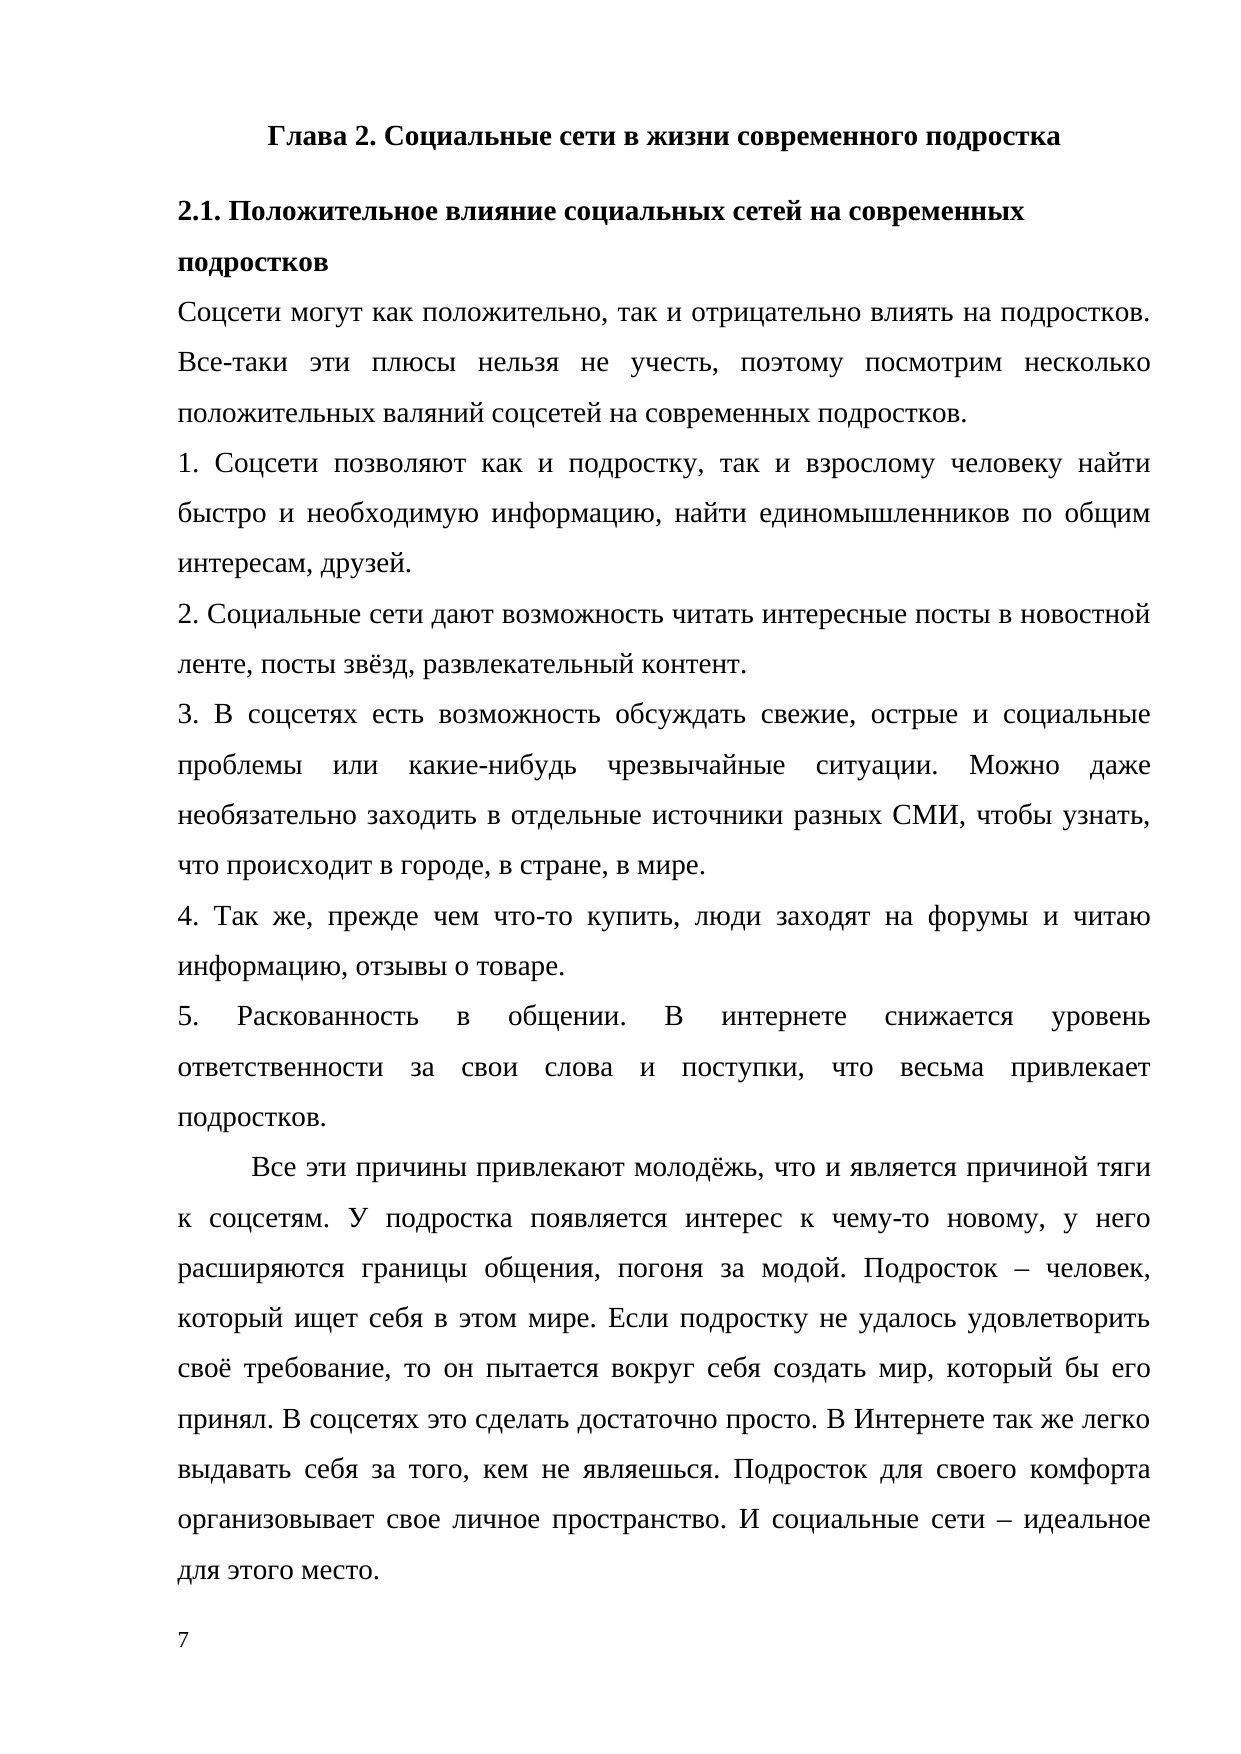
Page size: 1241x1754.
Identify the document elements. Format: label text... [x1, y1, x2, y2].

text Все эти причины привлекают молодёжь, что и является причиной тяги к соцсетям. У подростка появляется интерес к чему-то новому, у него расширяются границы общения, погоня за модой. Подросток – человек, который ищет себя в этом мире. Если подростку не удалось удовлетворить своё требование, то он пытается вокруг себя создать мир, который бы его принял. В соцсетях это сделать достаточно просто. В Интернете так же легко выдавать себя за того, кем не являешься. Подросток для своего комфорта организовывает свое личное пространство. И социальные сети – идеальное для этого место. [177, 1149, 1152, 1585]
text Соцсети могут как положительно, так и отрицательно влиять на подростков. Все-таки эти плюсы нельзя не учесть, поэтому посмотрим несколько положительных валяний соцсетей на современных подростков. [177, 294, 1152, 428]
text 2.1. Положительное влияние социальных сетей на современных [177, 193, 1152, 227]
text 4. Так же, прежде чем что-то купить, люди заходят на форумы и читаю информацию, отзывы о товаре. [177, 898, 1152, 982]
text 3. В соцсетях есть возможность обсуждать свежие, острые и социальные проблемы или какие-нибудь чрезвычайные ситуации. Можно даже необязательно заходить в отдельные источники разных СМИ, чтобы узнать, что происходит в городе, в стране, в мире. [177, 697, 1152, 881]
text подростков [177, 244, 1152, 277]
text 5. Раскованность в общении. В интернете снижается уровень ответственности за свои слова и поступки, что весьма привлекает подростков. [177, 998, 1152, 1133]
text Глава 2. Социальные сети в жизни современного подростка [177, 118, 1152, 152]
text 2. Социальные сети дают возможность читать интересные посты в новостной ленте, посты звёзд, развлекательный контент. [177, 596, 1152, 680]
text 1. Соцсети позволяют как и подростку, так и взрослому человеку найти быстро и необходимую информацию, найти единомышленников по общим интересам, друзей. [177, 445, 1152, 579]
